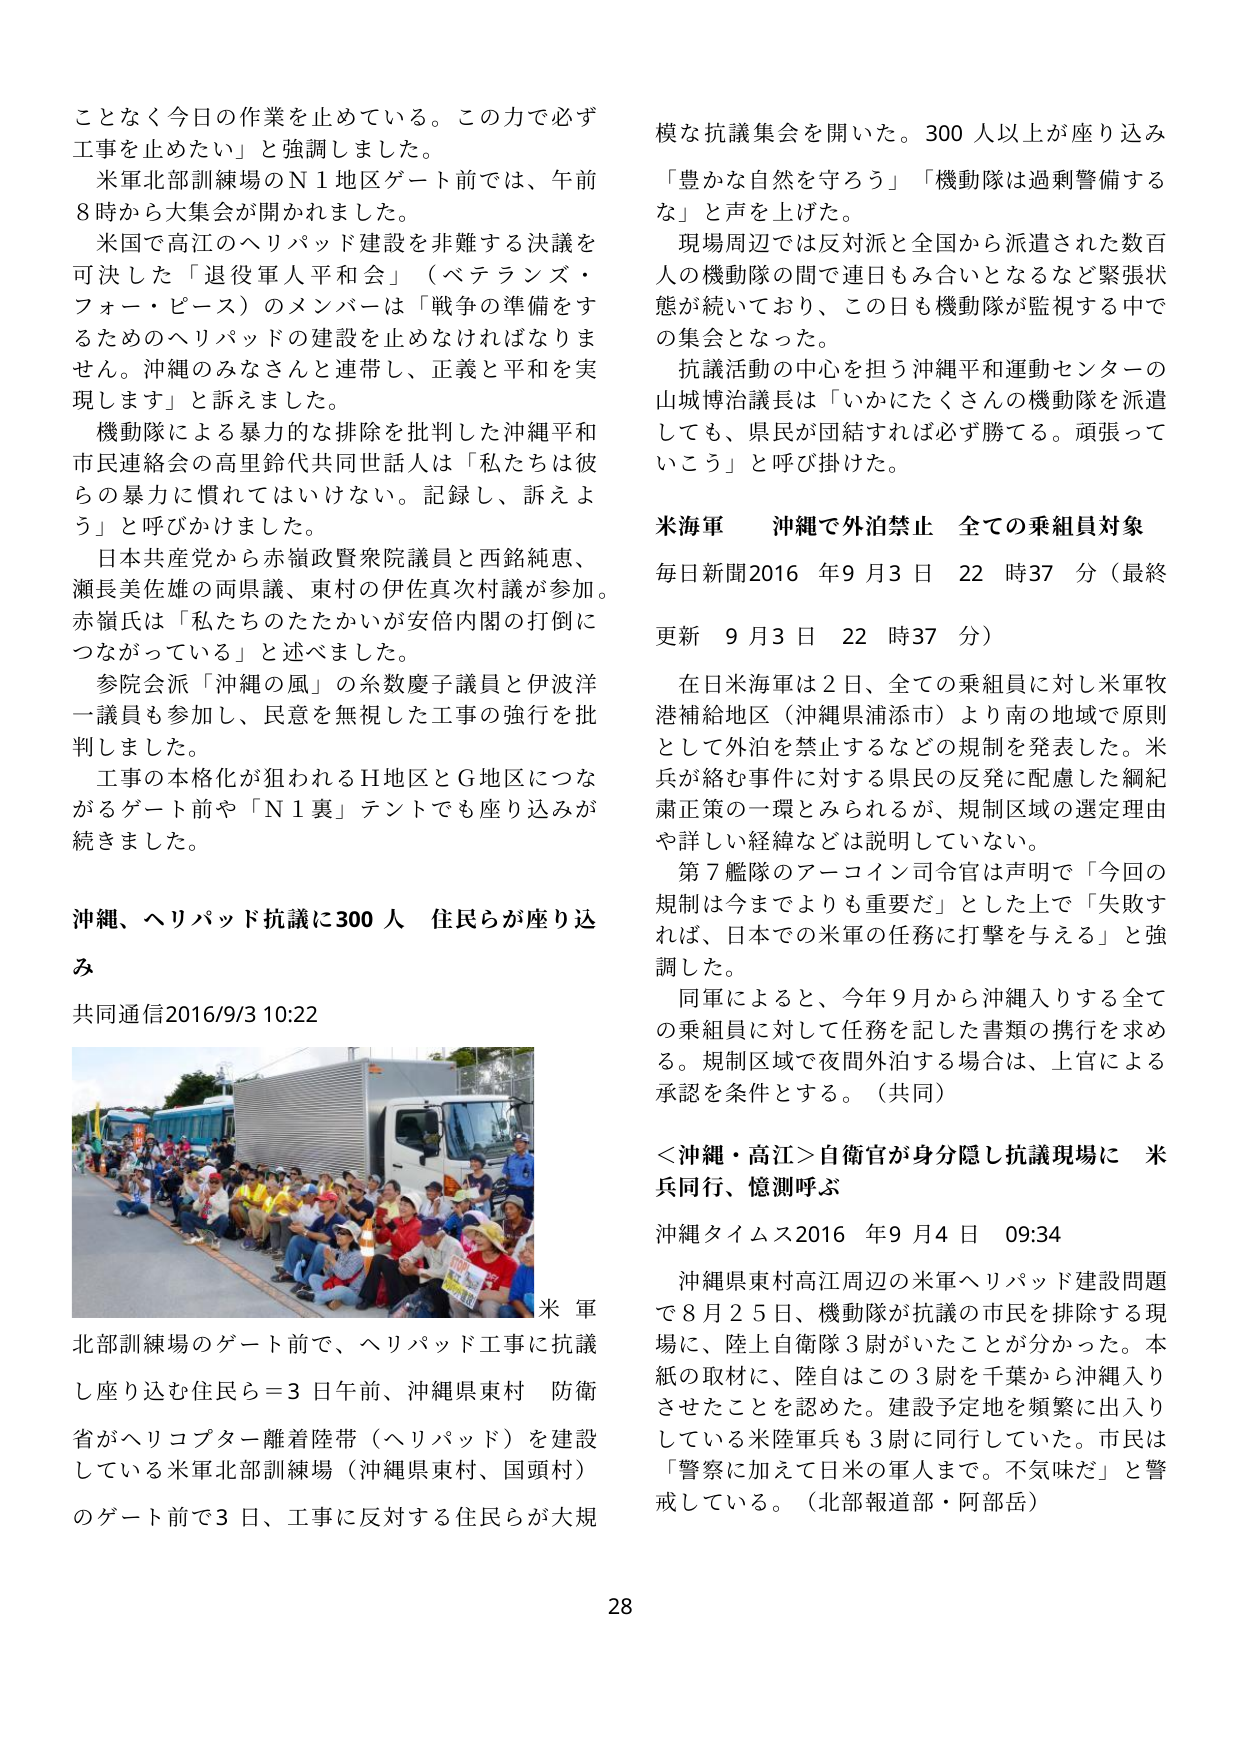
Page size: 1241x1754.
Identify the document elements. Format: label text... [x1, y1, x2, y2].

text 日本共産党から赤嶺政賢衆院議員と西銘純恵、瀬長美佐雄の両県議、東村の伊佐真次村議が参加。赤嶺氏は「私たちのたたかいが安倍内閣の打倒につながっている」と述べました。 [72, 541, 598, 667]
text 米海軍 沖縄で外泊禁止 全ての乗組員対象 [642, 509, 1168, 541]
text 第７艦隊のアーコイン司令官は声明で「今回の規制は今までよりも重要だ」とした上で「失敗すれば、日本での米軍の任務に打撃を与える」と強調した。 [642, 856, 1168, 981]
text 参院会派「沖縄の風」の糸数慶子議員と伊波洋一議員も参加し、民意を無視した工事の強行を批判しました。 [72, 667, 598, 761]
text 機動隊による暴力的な排除を批判した沖縄平和市民連絡会の高里鈴代共同世話人は「私たちは彼らの暴力に慣れてはいけない。記録し、訴えよう」と呼びかけました。 [72, 415, 598, 541]
text 在日米海軍は２日、全ての乗組員に対し米軍牧港補給地区（沖縄県浦添市）より南の地域で原則として外泊を禁止するなどの規制を発表した。米兵が絡む事件に対する県民の反発に配慮した綱紀粛正策の一環とみられるが、規制区域の選定理由や詳しい経緯などは説明していない。 [642, 667, 1168, 856]
text 抗議活動の中心を担う沖縄平和運動センターの山城博治議長は「いかにたくさんの機動隊を派遣しても、県民が団結すれば必ず勝てる。頑張っていこう」と呼び掛けた。 [642, 352, 1168, 478]
text 工事の本格化が狙われるＨ地区とＧ地区につながるゲート前や「Ｎ１裏」テントでも座り込みが続きました。 [72, 761, 598, 856]
text 沖縄、ヘリパッド抗議に300人 住民らが座り込み [72, 887, 598, 981]
text 米国で高江のヘリパッド建設を非難する決議を可決した「退役軍人平和会」（ベテランズ・フォー・ピース）のメンバーは「戦争の準備をするためのヘリパッドの建設を止めなければなりません。沖縄のみなさんと連帯し、正義と平和を実現します」と訴えました。 [72, 226, 598, 415]
picture [71, 1047, 535, 1318]
text 米軍北部訓練場のゲート前で、ヘリパッド工事に抗議し座り込む住民ら＝3日午前、沖縄県東村 防衛省がヘリコプター離着陸帯（ヘリパッド）を建設している米軍北部訓練場（沖縄県東村、国頭村）のゲート前で3日、工事に反対する住民らが大規模な抗議集会を開いた。300人以上が座り込み「豊かな自然を守ろう」「機動隊は過剰警備するな」と声を上げた。 [642, 101, 1168, 226]
text 沖縄県東村高江周辺の米軍ヘリパッド建設問題で８月２５日、機動隊が抗議の市民を排除する現場に、陸上自衛隊３尉がいたことが分かった。本紙の取材に、陸自はこの３尉を千葉から沖縄入りさせたことを認めた。建設予定地を頻繁に出入りしている米陸軍兵も３尉に同行していた。市民は「警察に加えて日米の軍人まで。不気味だ」と警戒している。（北部報道部・阿部岳） [642, 1264, 1168, 1516]
text 沖縄タイムス2016年9月4日 09:34 [642, 1202, 1168, 1264]
text 同軍によると、今年９月から沖縄入りする全ての乗組員に対して任務を記した書類の携行を求める。規制区域で夜間外泊する場合は、上官による承認を条件とする。（共同） [642, 981, 1168, 1107]
text 抗議行動を続ける住民らは「機動隊と向き合うことなく今日の作業を止めている。この力で必ず工事を止めたい」と強調しました。 [72, 101, 598, 163]
text 共同通信2016/9/3 10:22 [72, 981, 598, 1044]
text 毎日新聞2016年9月3日 22時37分（最終更新 9月3日 22時37分） [642, 541, 1168, 667]
text 米軍北部訓練場のＮ１地区ゲート前では、午前８時から大集会が開かれました。 [72, 163, 598, 226]
text 現場周辺では反対派と全国から派遣された数百人の機動隊の間で連日もみ合いとなるなど緊張状態が続いており、この日も機動隊が監視する中での集会となった。 [642, 226, 1168, 352]
text ＜沖縄・高江＞自衛官が身分隠し抗議現場に 米兵同行、憶測呼ぶ [642, 1139, 1168, 1202]
